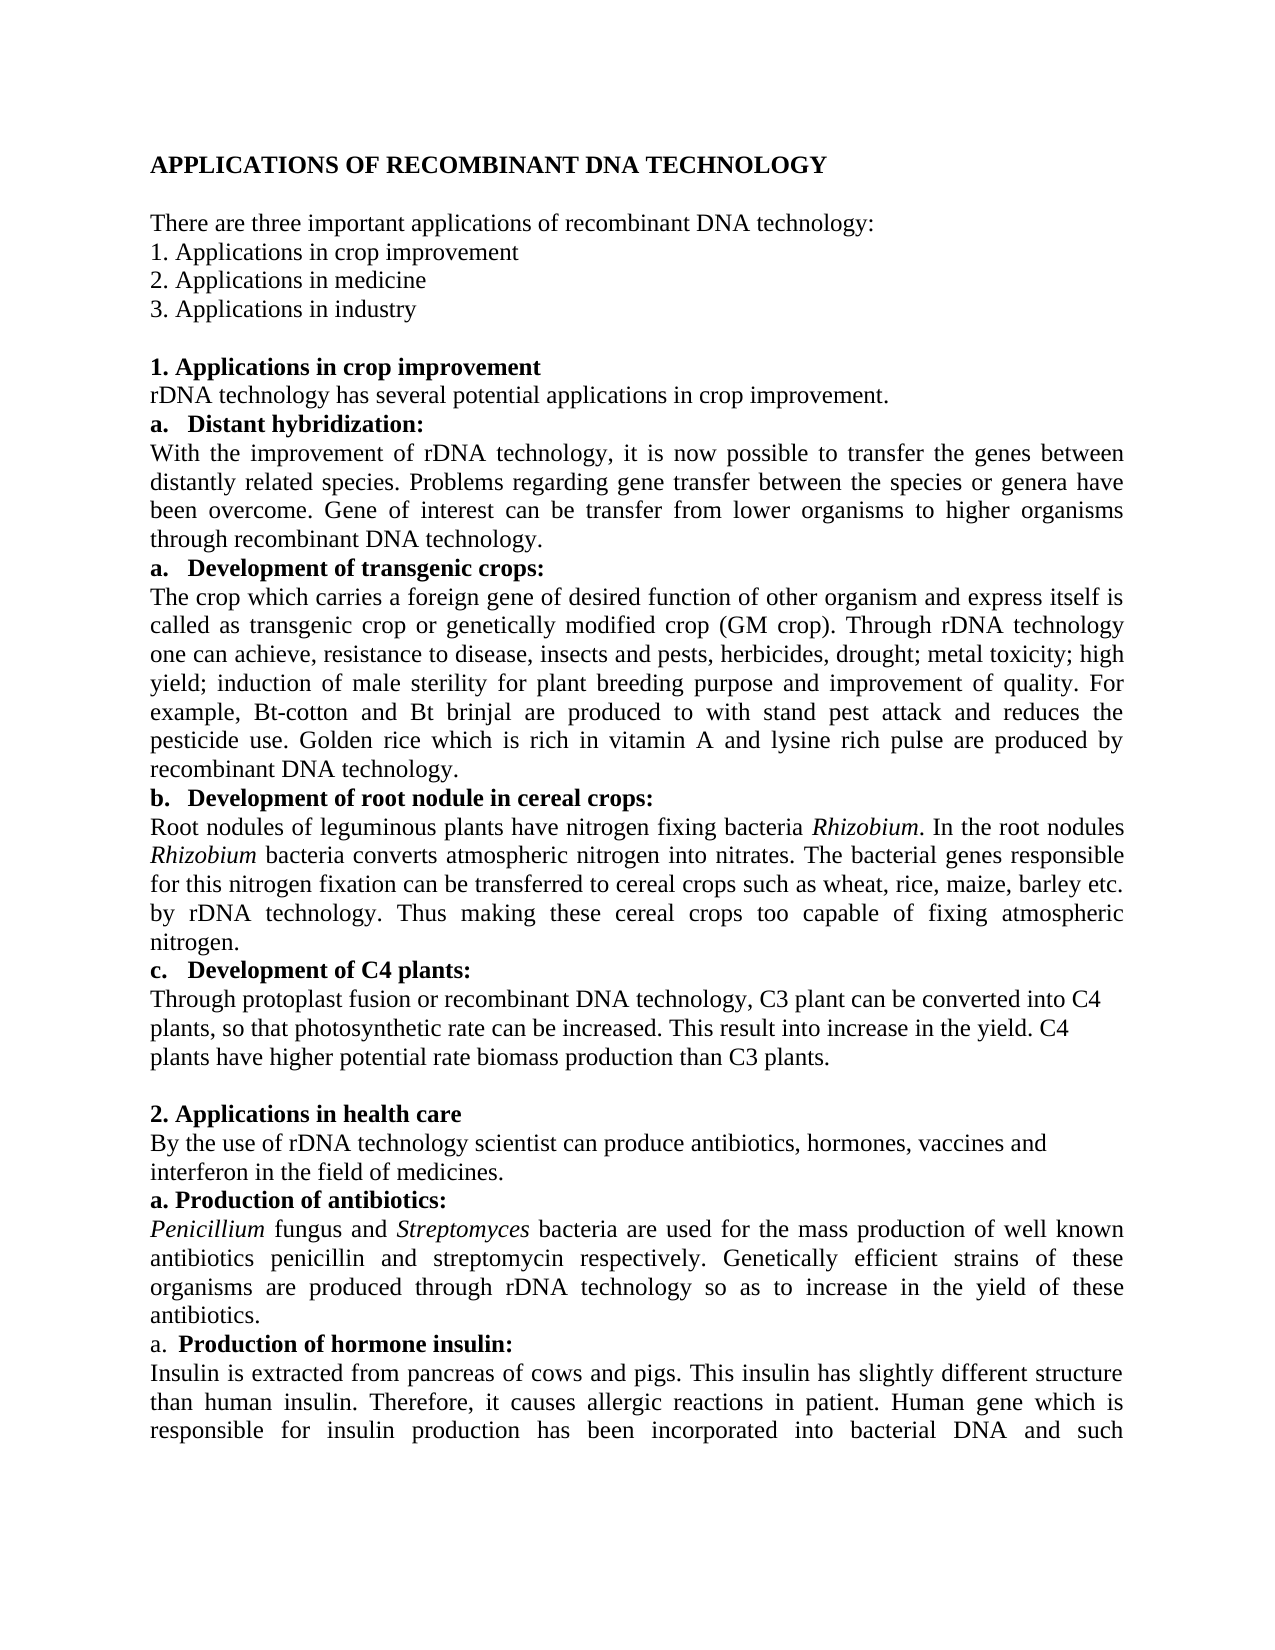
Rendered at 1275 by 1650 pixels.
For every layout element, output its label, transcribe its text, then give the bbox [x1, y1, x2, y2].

text 2. Applications in health care [150, 1099, 1125, 1128]
text The crop which carries a foreign gene of desired function of other organism and express itself is called as transgenic crop or genetically modified crop (GM crop). Through rDNA technology one can achieve, resistance to disease, insects and pests, herbicides, drought; metal toxicity; high yield; induction of male sterility for plant breeding purpose and improvement of quality. For example, Bt-cotton and Bt brinjal are produced to with stand pest attack and reduces the pesticide use. Golden rice which is rich in vitamin A and lysine rich pulse are produced by recombinant DNA technology. [150, 582, 1125, 783]
text With the improvement of rDNA technology, it is now possible to transfer the genes between distantly related species. Problems regarding gene transfer between the species or genera have been overcome. Gene of interest can be transfer from lower organisms to higher organisms through recombinant DNA technology. [150, 438, 1125, 553]
list Development of transgenic crops: [150, 553, 1125, 582]
text Through protoplast fusion or recombinant DNA technology, C3 plant can be converted into C4 plants, so that photosynthetic rate can be increased. This result into increase in the yield. C4 plants have higher potential rate biomass production than C3 plants. [150, 984, 1125, 1070]
text a. Distant hybridization: [150, 409, 1125, 438]
list Production of hormone insulin: [150, 1329, 1125, 1358]
text Penicillium fungus and Streptomyces bacteria are used for the mass production of well known antibiotics penicillin and streptomycin respectively. Genetically efficient strains of these organisms are produced through rDNA technology so as to increase in the yield of these antibiotics. [150, 1214, 1125, 1329]
text Root nodules of leguminous plants have nitrogen fixing bacteria Rhizobium. In the root nodules Rhizobium bacteria converts atmospheric nitrogen into nitrates. The bacterial genes responsible for this nitrogen fixation can be transferred to cereal crops such as wheat, rice, maize, barley etc. by rDNA technology. Thus making these cereal crops too capable of fixing atmospheric nitrogen. [150, 812, 1125, 955]
text 3. Applications in industry [150, 294, 1125, 323]
text a. Production of antibiotics: [150, 1185, 1125, 1214]
text APPLICATIONS OF RECOMBINANT DNA TECHNOLOGY [150, 150, 1125, 179]
text By the use of rDNA technology scientist can produce antibiotics, hormones, vaccines and interferon in the field of medicines. [150, 1128, 1125, 1185]
list Development of C4 plants: [150, 955, 1125, 984]
text 1. Applications in crop improvement [150, 352, 1125, 380]
text 1. Applications in crop improvement [150, 237, 1125, 265]
list Development of root nodule in cereal crops: [150, 783, 1125, 812]
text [150, 1358, 1125, 1444]
text There are three important applications of recombinant DNA technology: [150, 208, 1125, 237]
text 2. Applications in medicine [150, 265, 1125, 294]
text rDNA technology has several potential applications in crop improvement. [150, 380, 1125, 409]
